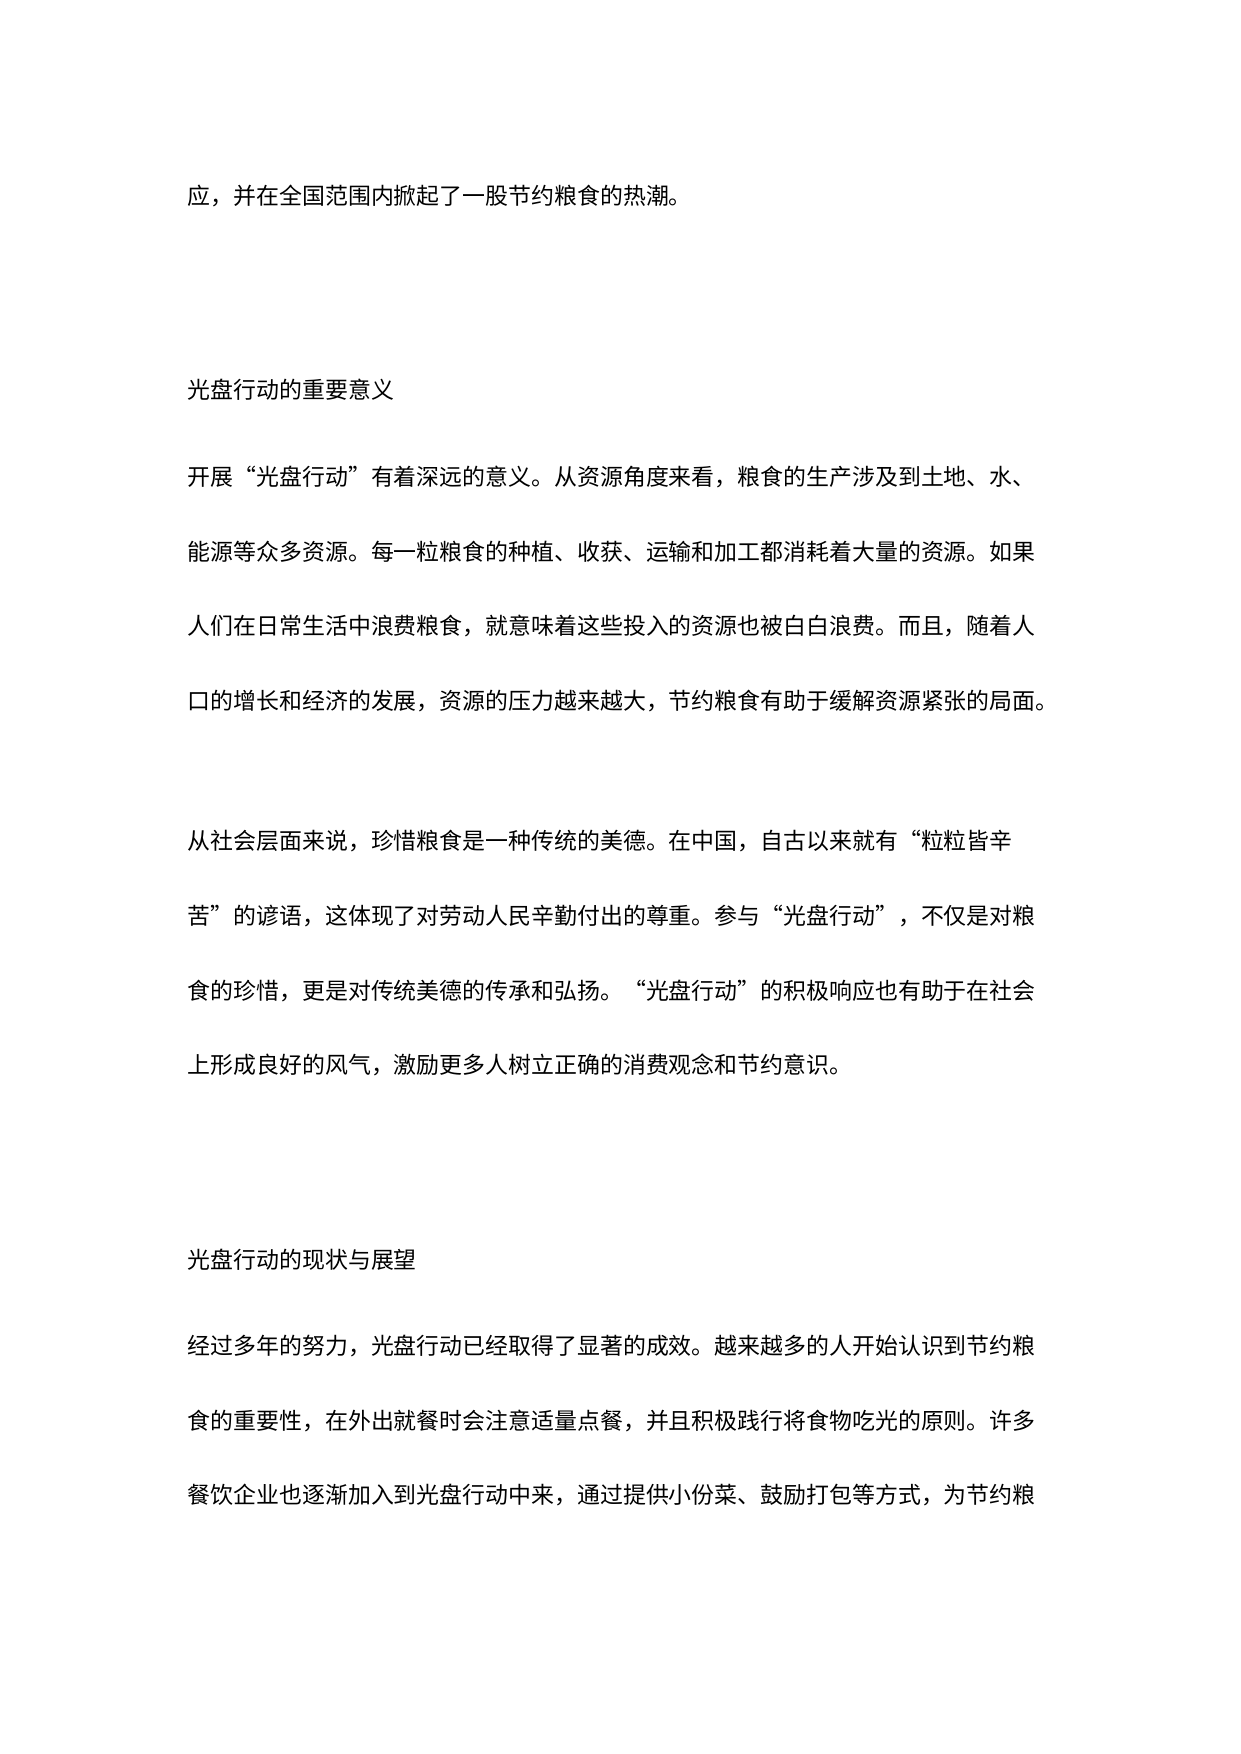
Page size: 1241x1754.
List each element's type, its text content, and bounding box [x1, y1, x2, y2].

text 光盘行动的重要意义 [187, 356, 1053, 421]
text 开展“光盘行动”有着深远的意义。从资源角度来看，粮食的生产涉及到土地、水、能源等众多资源。每一粒粮食的种植、收获、运输和加工都消耗着大量的资源。如果人们在日常生活中浪费粮食，就意味着这些投入的资源也被白白浪费。而且，随着人口的增长和经济的发展，资源的压力越来越大，节约粮食有助于缓解资源紧张的局面。 [187, 443, 1053, 732]
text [187, 1312, 1053, 1527]
text 从社会层面来说，珍惜粮食是一种传统的美德。在中国，自古以来就有“粒粒皆辛苦”的谚语，这体现了对劳动人民辛勤付出的尊重。参与“光盘行动”，不仅是对粮食的珍惜，更是对传统美德的传承和弘扬。“光盘行动”的积极响应也有助于在社会上形成良好的风气，激励更多人树立正确的消费观念和节约意识。 [187, 807, 1053, 1096]
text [187, 162, 1053, 227]
text 光盘行动的现状与展望 [187, 1226, 1053, 1291]
